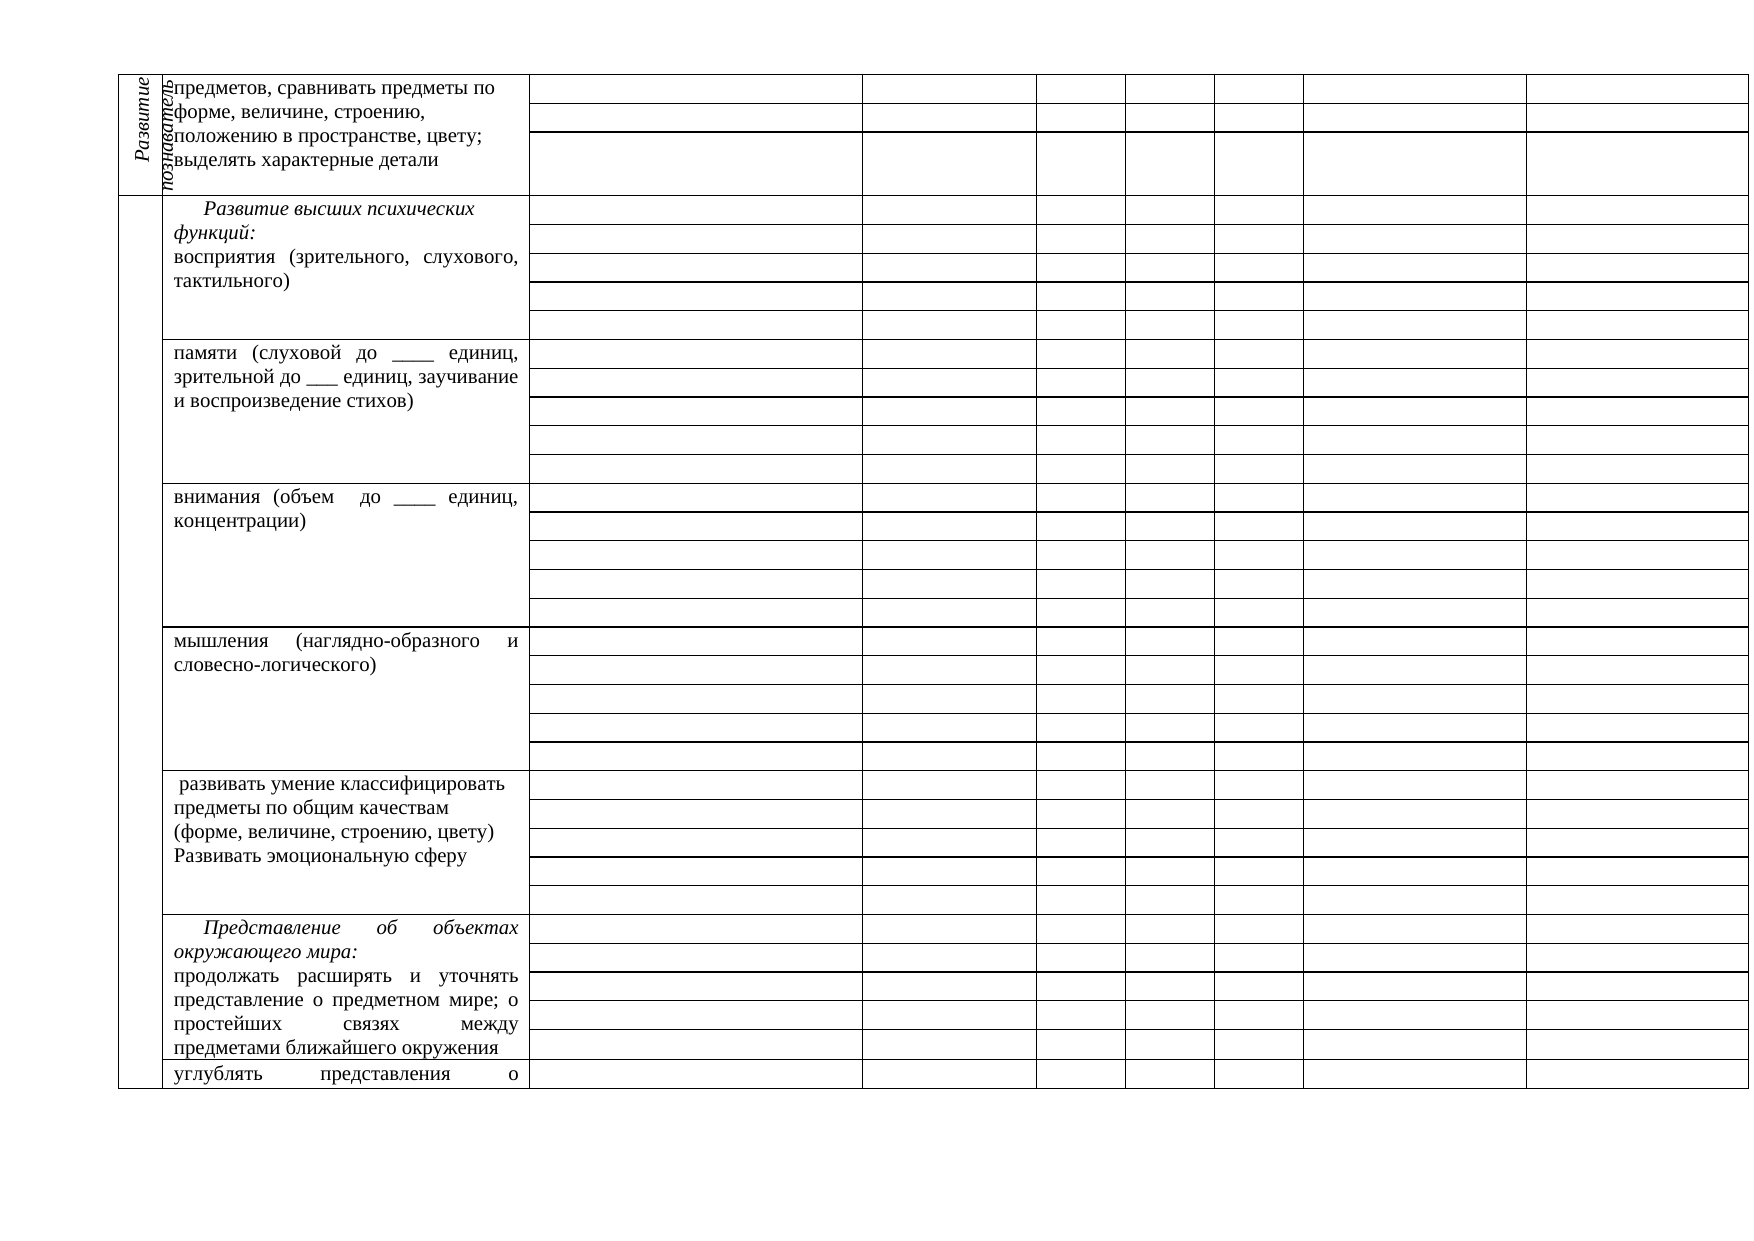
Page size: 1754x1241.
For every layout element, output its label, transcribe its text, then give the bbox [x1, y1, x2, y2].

table_cell [530, 858, 862, 885]
table_cell [1304, 714, 1526, 741]
table_cell [530, 714, 862, 741]
table_cell [863, 311, 1036, 339]
table_cell [1126, 743, 1214, 770]
table_cell [1126, 570, 1214, 598]
table_cell [1126, 944, 1214, 971]
table_cell [1037, 829, 1125, 856]
table_cell [1126, 196, 1214, 224]
table_cell [530, 75, 862, 103]
table_cell [1215, 743, 1303, 770]
table_cell [1037, 628, 1125, 655]
table_cell [863, 133, 1036, 195]
table_cell [863, 599, 1036, 626]
table_cell [1215, 685, 1303, 713]
table_cell [1037, 283, 1125, 310]
table_cell [530, 426, 862, 454]
table_cell [530, 225, 862, 253]
table_cell [1527, 340, 1748, 368]
table_cell [1037, 714, 1125, 741]
table_cell [1037, 340, 1125, 368]
table_cell [1304, 973, 1526, 1000]
table_cell [1304, 541, 1526, 569]
table_cell [1215, 311, 1303, 339]
table_cell [1304, 196, 1526, 224]
table_cell [1037, 254, 1125, 281]
table_cell [1527, 1030, 1748, 1059]
table_cell [530, 915, 862, 943]
table_cell [1527, 369, 1748, 396]
table_cell [1037, 915, 1125, 943]
table_cell [530, 743, 862, 770]
table_cell [1527, 656, 1748, 684]
table_cell [1215, 196, 1303, 224]
table_cell [1126, 541, 1214, 569]
table_cell [1215, 714, 1303, 741]
table_cell [1037, 570, 1125, 598]
table_cell [1304, 628, 1526, 655]
table_cell [1037, 311, 1125, 339]
table_cell [1304, 656, 1526, 684]
table_cell [863, 196, 1036, 224]
table_cell [1037, 685, 1125, 713]
table_cell [863, 513, 1036, 540]
table_cell [863, 685, 1036, 713]
table_cell [1304, 340, 1526, 368]
table_cell [863, 225, 1036, 253]
table_cell [1304, 225, 1526, 253]
table_cell [530, 771, 862, 799]
table_cell [1304, 398, 1526, 425]
table_cell [1527, 398, 1748, 425]
table_cell [1304, 886, 1526, 914]
table_cell [1215, 75, 1303, 103]
table_cell [1126, 340, 1214, 368]
table_cell [530, 944, 862, 971]
table_cell [1527, 541, 1748, 569]
table_cell [1215, 599, 1303, 626]
table_cell [863, 714, 1036, 741]
table_cell [1215, 484, 1303, 511]
table_cell [530, 369, 862, 396]
table_cell [1215, 104, 1303, 131]
table_cell [530, 311, 862, 339]
table_cell [530, 570, 862, 598]
table_cell [863, 541, 1036, 569]
table_cell [1215, 133, 1303, 195]
table_cell [1527, 455, 1748, 483]
table_cell [1126, 513, 1214, 540]
table_cell [1126, 398, 1214, 425]
table_cell [863, 283, 1036, 310]
table_cell [1126, 283, 1214, 310]
table_cell [1126, 1001, 1214, 1029]
table_cell [1527, 973, 1748, 1000]
table_cell [1126, 1030, 1214, 1059]
table_cell [1037, 944, 1125, 971]
table_cell [863, 1030, 1036, 1059]
table_cell [1304, 484, 1526, 511]
table_cell [1304, 829, 1526, 856]
table_cell [863, 426, 1036, 454]
table_cell [1126, 133, 1214, 195]
table_cell [530, 254, 862, 281]
table_cell [530, 628, 862, 655]
table_cell [1304, 254, 1526, 281]
table_cell [863, 398, 1036, 425]
table_cell [1215, 858, 1303, 885]
table_cell [530, 398, 862, 425]
table_cell [1126, 311, 1214, 339]
table_cell [1304, 1060, 1526, 1088]
table_cell [1037, 1030, 1125, 1059]
table_cell [1527, 75, 1748, 103]
table_cell [1527, 1001, 1748, 1029]
table_cell [1037, 858, 1125, 885]
table_cell [1126, 915, 1214, 943]
table_cell [1126, 455, 1214, 483]
table_cell [1527, 570, 1748, 598]
table_cell [1037, 455, 1125, 483]
table_cell [863, 254, 1036, 281]
table_cell Развитие высших психических функций: восприятия (зрительного, слухового, тактильного) [163, 196, 529, 339]
table_cell [863, 973, 1036, 1000]
table_cell [1527, 771, 1748, 799]
table_cell [530, 541, 862, 569]
table_cell [1126, 1060, 1214, 1088]
table_cell [530, 196, 862, 224]
table_cell [1527, 254, 1748, 281]
table_cell [1215, 513, 1303, 540]
table_cell [1126, 800, 1214, 828]
table_cell [1037, 398, 1125, 425]
table_cell [530, 656, 862, 684]
table_cell [863, 104, 1036, 131]
table_cell [863, 1001, 1036, 1029]
table_cell [1126, 771, 1214, 799]
table_cell [1527, 104, 1748, 131]
table_cell [1037, 541, 1125, 569]
table_cell [530, 1060, 862, 1088]
table_cell [863, 570, 1036, 598]
table_cell [1215, 1030, 1303, 1059]
table_cell [1215, 570, 1303, 598]
table_cell [1215, 829, 1303, 856]
table_cell [1037, 800, 1125, 828]
table_cell [1215, 1060, 1303, 1088]
table_cell внимания (объем до ____ единиц, концентрации) [163, 484, 529, 626]
table_cell [1037, 973, 1125, 1000]
table_cell [1527, 225, 1748, 253]
table_cell [1304, 771, 1526, 799]
table_cell [1126, 599, 1214, 626]
table_cell [1527, 858, 1748, 885]
table_cell [1304, 800, 1526, 828]
table_cell [1215, 225, 1303, 253]
table_cell [1304, 311, 1526, 339]
table_cell [530, 340, 862, 368]
table_cell [530, 599, 862, 626]
table_cell [1037, 1001, 1125, 1029]
table_cell [1037, 599, 1125, 626]
table_cell [1126, 426, 1214, 454]
table_cell [1126, 75, 1214, 103]
table_cell [1304, 513, 1526, 540]
table_cell [530, 829, 862, 856]
table_cell [863, 656, 1036, 684]
table_cell [1037, 1060, 1125, 1088]
table_cell [1037, 426, 1125, 454]
table_cell [1126, 369, 1214, 396]
table_cell [530, 685, 862, 713]
table_cell [1037, 369, 1125, 396]
table_cell [1126, 886, 1214, 914]
table_cell [1215, 541, 1303, 569]
table_cell [530, 484, 862, 511]
table_cell [530, 973, 862, 1000]
table_cell [1215, 283, 1303, 310]
table_cell [530, 800, 862, 828]
table_cell [1215, 340, 1303, 368]
table_cell [1304, 944, 1526, 971]
table_cell [1215, 254, 1303, 281]
table_cell [1037, 75, 1125, 103]
table_cell [1304, 283, 1526, 310]
table_cell [1215, 915, 1303, 943]
table_cell [1215, 886, 1303, 914]
table_cell [1215, 973, 1303, 1000]
table_cell [1126, 225, 1214, 253]
table_cell [1527, 133, 1748, 195]
table_cell развивать умение классифицировать предметы по общим качествам (форме, величине, строению, цвету) Развивать эмоциональную сферу [163, 771, 529, 914]
table_cell [1527, 800, 1748, 828]
table_cell [863, 944, 1036, 971]
table_cell [1215, 398, 1303, 425]
table_cell [863, 484, 1036, 511]
table_cell [1215, 656, 1303, 684]
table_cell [119, 196, 162, 1088]
table_cell [1527, 196, 1748, 224]
table_cell [1037, 196, 1125, 224]
table_cell [530, 104, 862, 131]
table_cell [1304, 599, 1526, 626]
table_cell [863, 915, 1036, 943]
table_cell [1126, 484, 1214, 511]
table_cell [530, 1030, 862, 1059]
table_cell [1304, 1030, 1526, 1059]
table_cell [863, 369, 1036, 396]
table_cell [1126, 656, 1214, 684]
table_cell [1527, 628, 1748, 655]
table_cell [1215, 800, 1303, 828]
table_cell [863, 886, 1036, 914]
table_cell [1527, 484, 1748, 511]
table_cell [863, 75, 1036, 103]
table_cell [1304, 1001, 1526, 1029]
table_cell [863, 455, 1036, 483]
table_cell [1215, 426, 1303, 454]
table_cell [863, 743, 1036, 770]
table_cell [863, 800, 1036, 828]
table_cell [1126, 685, 1214, 713]
table_cell [530, 513, 862, 540]
table_cell [1037, 771, 1125, 799]
table_cell [1527, 311, 1748, 339]
table_cell [530, 455, 862, 483]
table_cell [1527, 886, 1748, 914]
table_cell [1304, 369, 1526, 396]
table_cell [1304, 104, 1526, 131]
table_cell [1304, 455, 1526, 483]
table_cell [1527, 685, 1748, 713]
table_cell [1304, 133, 1526, 195]
table_cell [1304, 915, 1526, 943]
table_cell [1037, 656, 1125, 684]
table_cell [1304, 858, 1526, 885]
table_cell [1527, 283, 1748, 310]
table_cell [1215, 628, 1303, 655]
table_cell [1126, 254, 1214, 281]
table_cell [530, 886, 862, 914]
table_cell [1304, 75, 1526, 103]
table_cell [530, 133, 862, 195]
table_cell [1126, 104, 1214, 131]
table_cell [1527, 944, 1748, 971]
table_cell [1304, 570, 1526, 598]
table_cell [1527, 714, 1748, 741]
table_cell [1527, 743, 1748, 770]
table_cell [1215, 771, 1303, 799]
table_cell [863, 858, 1036, 885]
table_cell [1126, 628, 1214, 655]
table_cell [1527, 829, 1748, 856]
table_cell [1304, 426, 1526, 454]
table_cell [1037, 225, 1125, 253]
table_cell [1527, 599, 1748, 626]
table_cell [863, 829, 1036, 856]
table_cell [1527, 513, 1748, 540]
table_cell [530, 1001, 862, 1029]
table_cell [1037, 484, 1125, 511]
table_cell [1215, 1001, 1303, 1029]
table_cell [863, 340, 1036, 368]
table_cell Представление об объектах окружающего мира: продолжать расширять и уточнять представление о предметном мире; о простейших связях между предметами ближайшего окружения [163, 915, 529, 1059]
table_cell [1215, 944, 1303, 971]
table_cell [1037, 886, 1125, 914]
table_cell [1037, 513, 1125, 540]
table_cell [1527, 915, 1748, 943]
table_cell [1126, 829, 1214, 856]
table_cell [1304, 743, 1526, 770]
table_cell [863, 771, 1036, 799]
table_cell [1215, 455, 1303, 483]
table_cell памяти (слуховой до ____ единиц, зрительной до ___ единиц, заучивание и воспроизведение стихов) [163, 340, 529, 483]
table_cell [1527, 1060, 1748, 1088]
table_cell [1037, 133, 1125, 195]
table_cell [1126, 973, 1214, 1000]
table_cell [1037, 104, 1125, 131]
table_cell [863, 1060, 1036, 1088]
table_cell [1126, 858, 1214, 885]
table_cell [1126, 714, 1214, 741]
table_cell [163, 1060, 529, 1088]
table_cell [863, 628, 1036, 655]
table_cell [1527, 426, 1748, 454]
table_cell [530, 283, 862, 310]
table_cell [1037, 743, 1125, 770]
table_cell [1215, 369, 1303, 396]
table_cell [1304, 685, 1526, 713]
table_cell мышления (наглядно-образного и словесно-логического) [163, 628, 529, 770]
